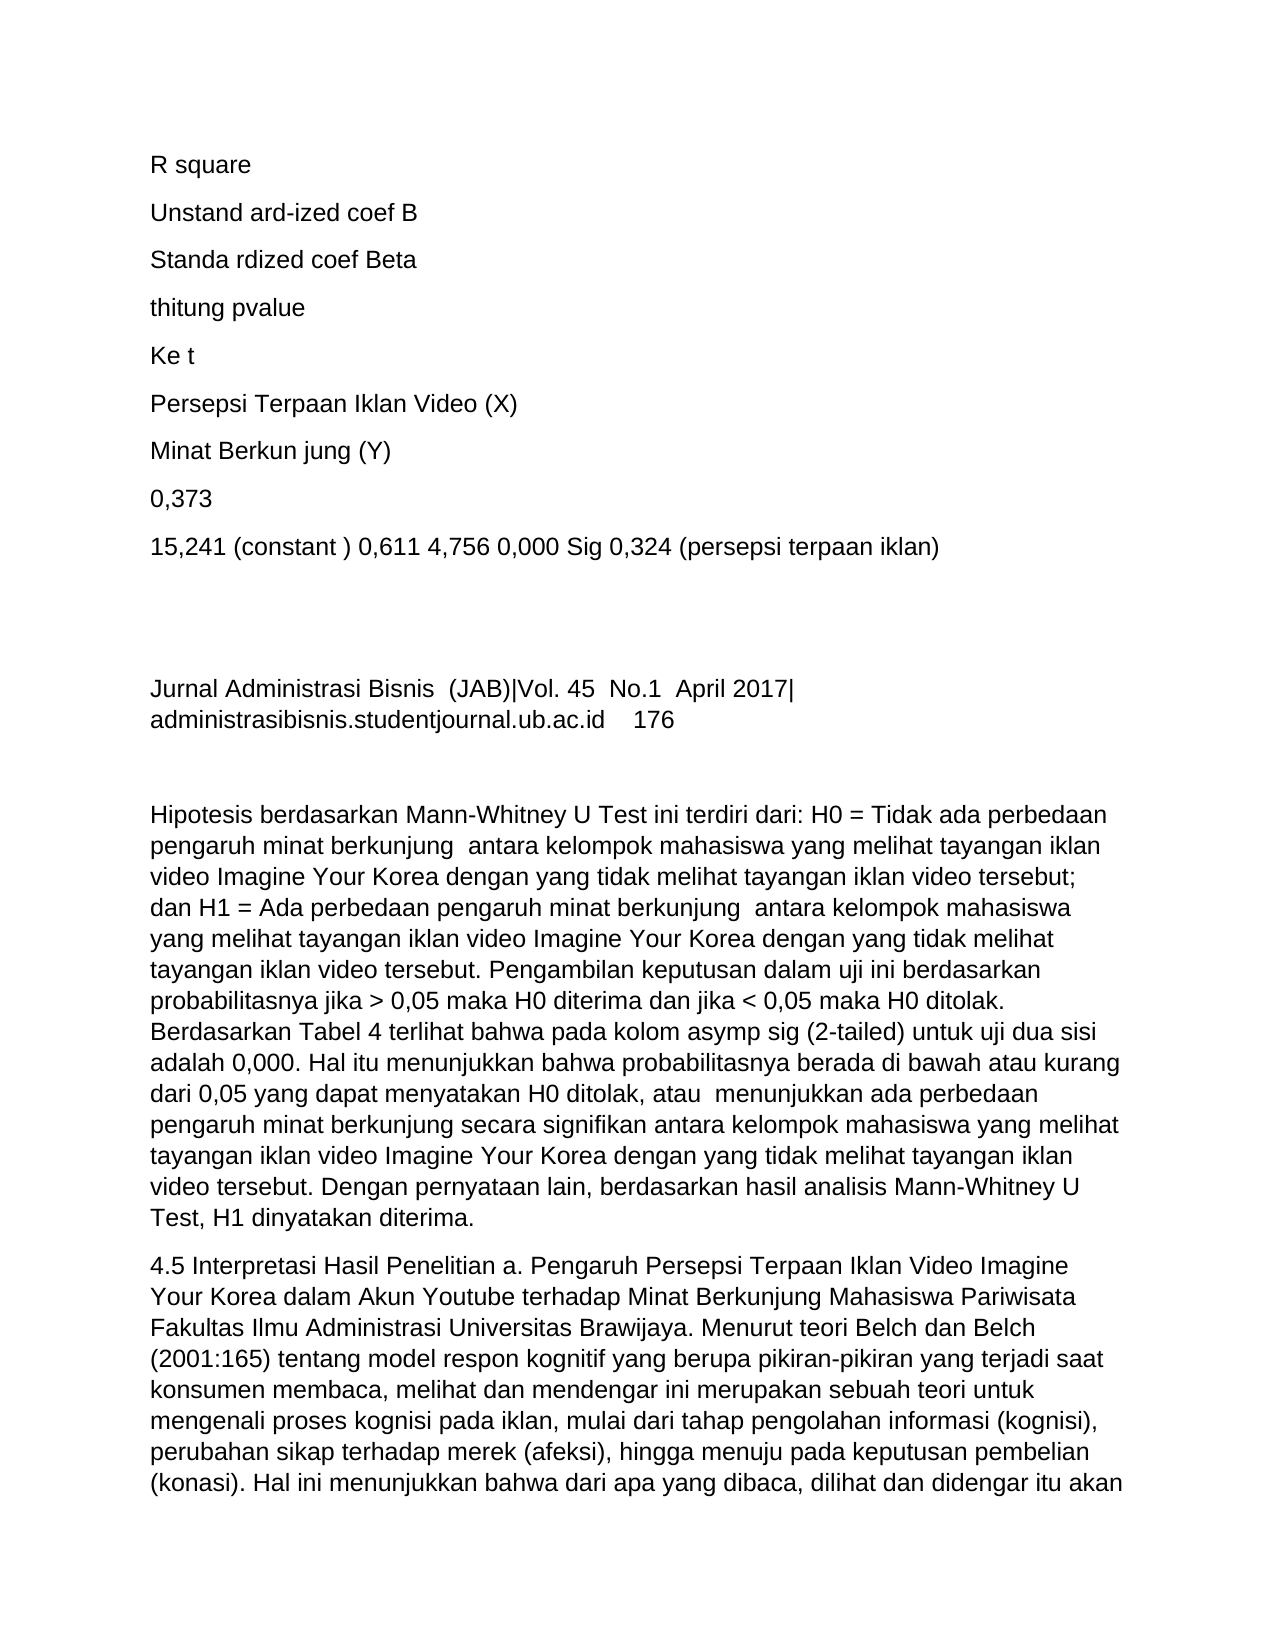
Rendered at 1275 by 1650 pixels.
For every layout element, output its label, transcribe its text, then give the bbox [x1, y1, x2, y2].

text 15,241 (constant ) 0,611 4,756 0,000 Sig 0,324 (persepsi terpaan iklan) [150, 532, 1125, 560]
text 0,373 [150, 484, 1125, 513]
text thitung pvalue [150, 293, 1125, 322]
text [150, 1251, 1125, 1497]
text Hipotesis berdasarkan Mann-Whitney U Test ini terdiri dari: H0 = Tidak ada perbedaan pengaruh minat berkunjung antara kelompok mahasiswa yang melihat tayangan iklan video Imagine Your Korea dengan yang tidak melihat tayangan iklan video tersebut; dan H1 = Ada perbedaan pengaruh minat berkunjung antara kelompok mahasiswa yang melihat tayangan iklan video Imagine Your Korea dengan yang tidak melihat tayangan iklan video tersebut. Pengambilan keputusan dalam uji ini berdasarkan probabilitasnya jika > 0,05 maka H0 diterima dan jika < 0,05 maka H0 ditolak. Berdasarkan Tabel 4 terlihat bahwa pada kolom asymp sig (2-tailed) untuk uji dua sisi adalah 0,000. Hal itu menunjukkan bahwa probabilitasnya berada di bawah atau kurang dari 0,05 yang dapat menyatakan H0 ditolak, atau menunjukkan ada perbedaan pengaruh minat berkunjung secara signifikan antara kelompok mahasiswa yang melihat tayangan iklan video Imagine Your Korea dengan yang tidak melihat tayangan iklan video tersebut. Dengan pernyataan lain, berdasarkan hasil analisis Mann-Whitney U Test, H1 dinyatakan diterima. [150, 799, 1125, 1232]
text Standa rdized coef Beta [150, 245, 1125, 274]
text Minat Berkun jung (Y) [150, 436, 1125, 465]
text Unstand ard-ized coef B [150, 198, 1125, 226]
text Ke t [150, 341, 1125, 369]
text Jurnal Administrasi Bisnis (JAB)|Vol. 45 No.1 April 2017| administrasibisnis.studentjournal.ub.ac.id 176 [150, 674, 1125, 734]
text R square [150, 150, 1125, 179]
text Persepsi Terpaan Iklan Video (X) [150, 388, 1125, 417]
